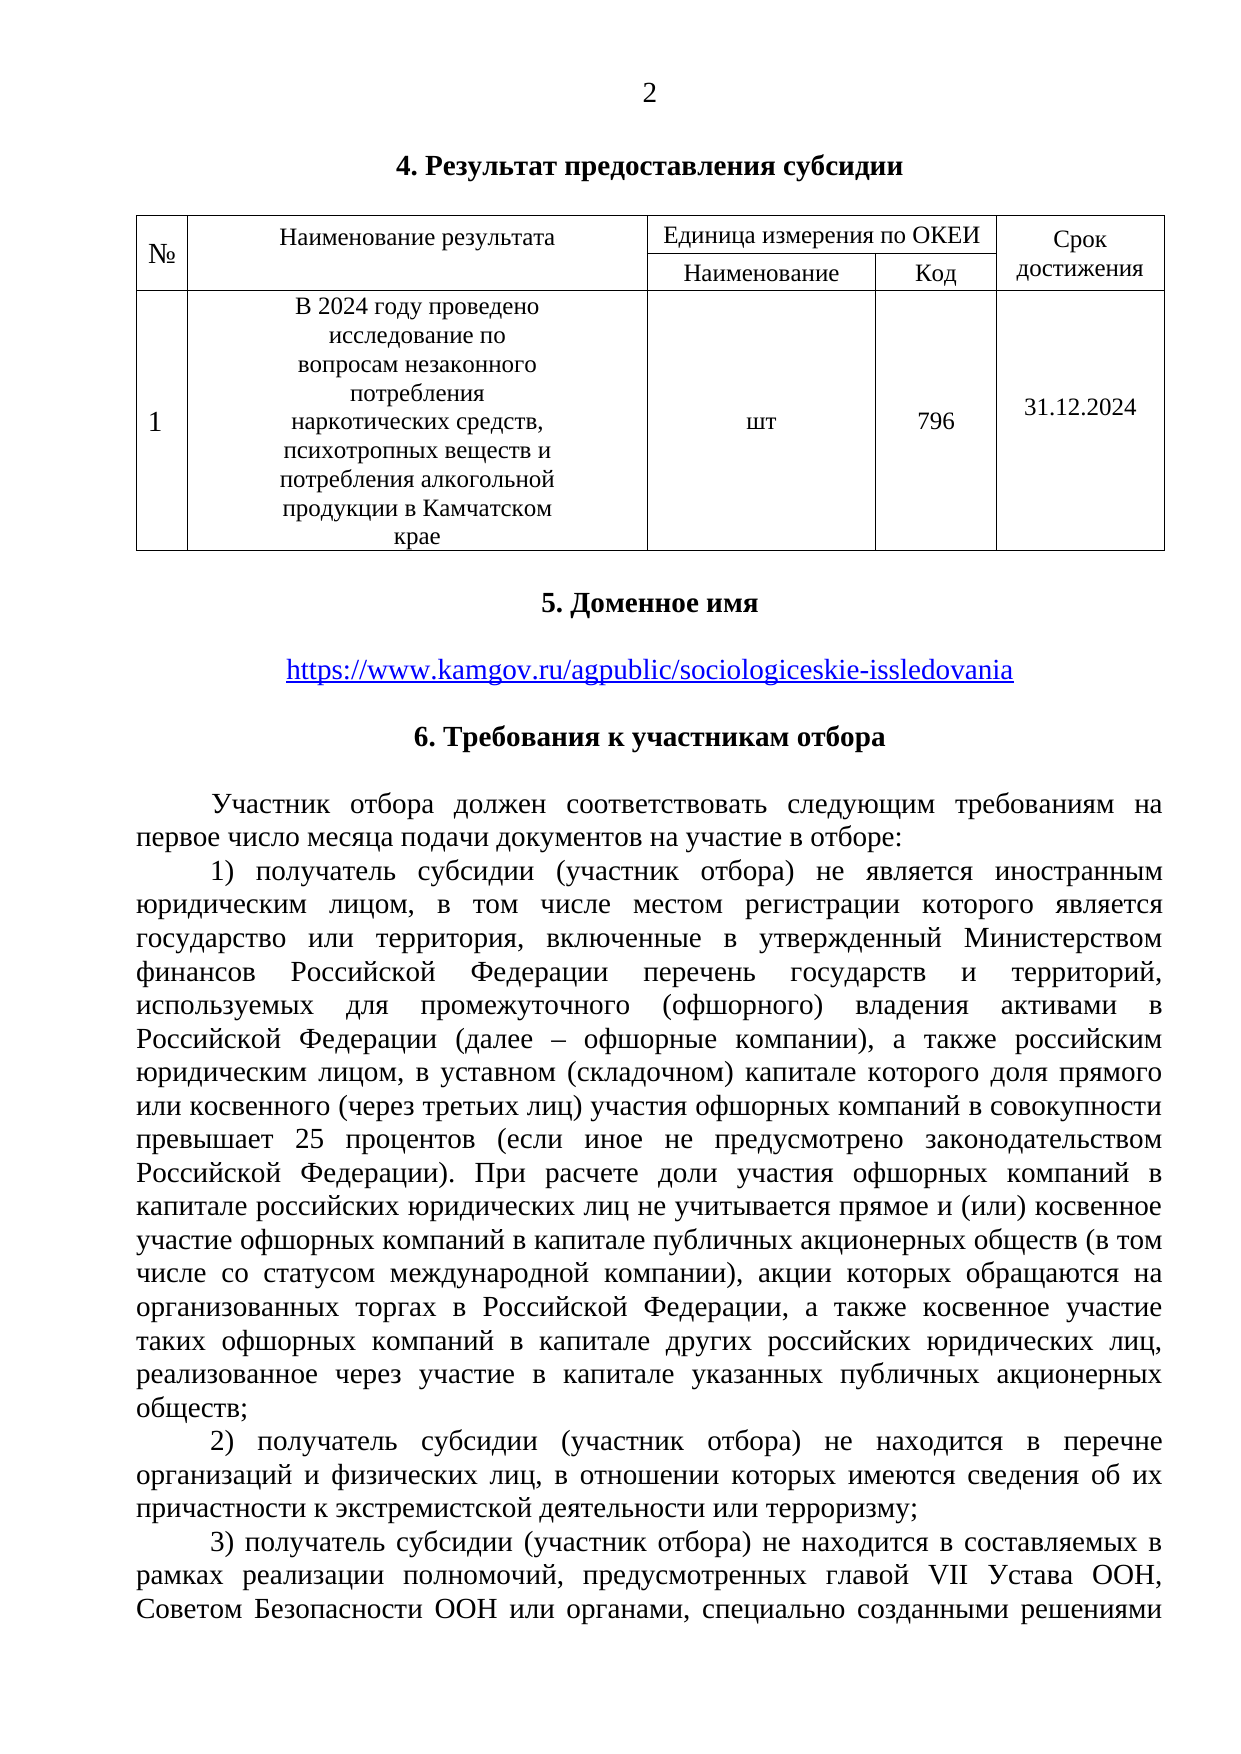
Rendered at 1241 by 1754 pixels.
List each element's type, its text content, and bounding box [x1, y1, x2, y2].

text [136, 1524, 1163, 1624]
text Участник отбора должен соответствовать следующим требованиям на первое число месяца подачи документов на участие в отборе: [136, 786, 1163, 853]
text 4. Результат предоставления субсидии [136, 148, 1163, 182]
table_header Единица измерения по ОКЕИ [648, 216, 996, 253]
table_header Срок достижения [997, 216, 1164, 290]
table_cell В 2024 году проведено исследование по вопросам незаконного потребления наркотических средств, психотропных веществ и потребления алкогольной продукции в Камчатском крае [188, 291, 647, 550]
table_cell 796 [876, 291, 996, 550]
table_cell Код [876, 254, 996, 290]
text 2) получатель субсидии (участник отбора) не находится в перечне организаций и физических лиц, в отношении которых имеются сведения об их причастности к экстремистской деятельности или терроризму; [136, 1423, 1163, 1524]
text 6. Требования к участникам отбора [136, 719, 1163, 752]
table_cell шт [648, 291, 875, 550]
table_cell 31.12.2024 [997, 291, 1164, 550]
table_header № [137, 216, 187, 290]
table_cell Наименование [648, 254, 875, 290]
table_header Наименование результата [188, 216, 647, 290]
table_cell 1 [137, 291, 187, 550]
text 1) получатель субсидии (участник отбора) не является иностранным юридическим лицом, в том числе местом регистрации которого является государство или территория, включенные в утвержденный Министерством финансов Российской Федерации перечень государств и территорий, используемых для промежуточного (офшорного) владения активами в Российской Федерации (далее – офшорные компании), а также российским юридическим лицом, в уставном (складочном) капитале которого доля прямого или косвенного (через третьих лиц) участия офшорных компаний в совокупности превышает 25 процентов (если иное не предусмотрено законодательством Российской Федерации). При расчете доли участия офшорных компаний в капитале российских юридических лиц не учитывается прямое и (или) косвенное участие офшорных компаний в капитале публичных акционерных обществ (в том числе со статусом международной компании), акции которых обращаются на организованных торгах в Российской Федерации, а также косвенное участие таких офшорных компаний в капитале других российских юридических лиц, реализованное через участие в капитале указанных публичных акционерных обществ; [136, 853, 1163, 1423]
text 5. Доменное имя [136, 585, 1163, 618]
text https://www.kamgov.ru/agpublic/sociologiceskie-issledovania [136, 652, 1163, 685]
